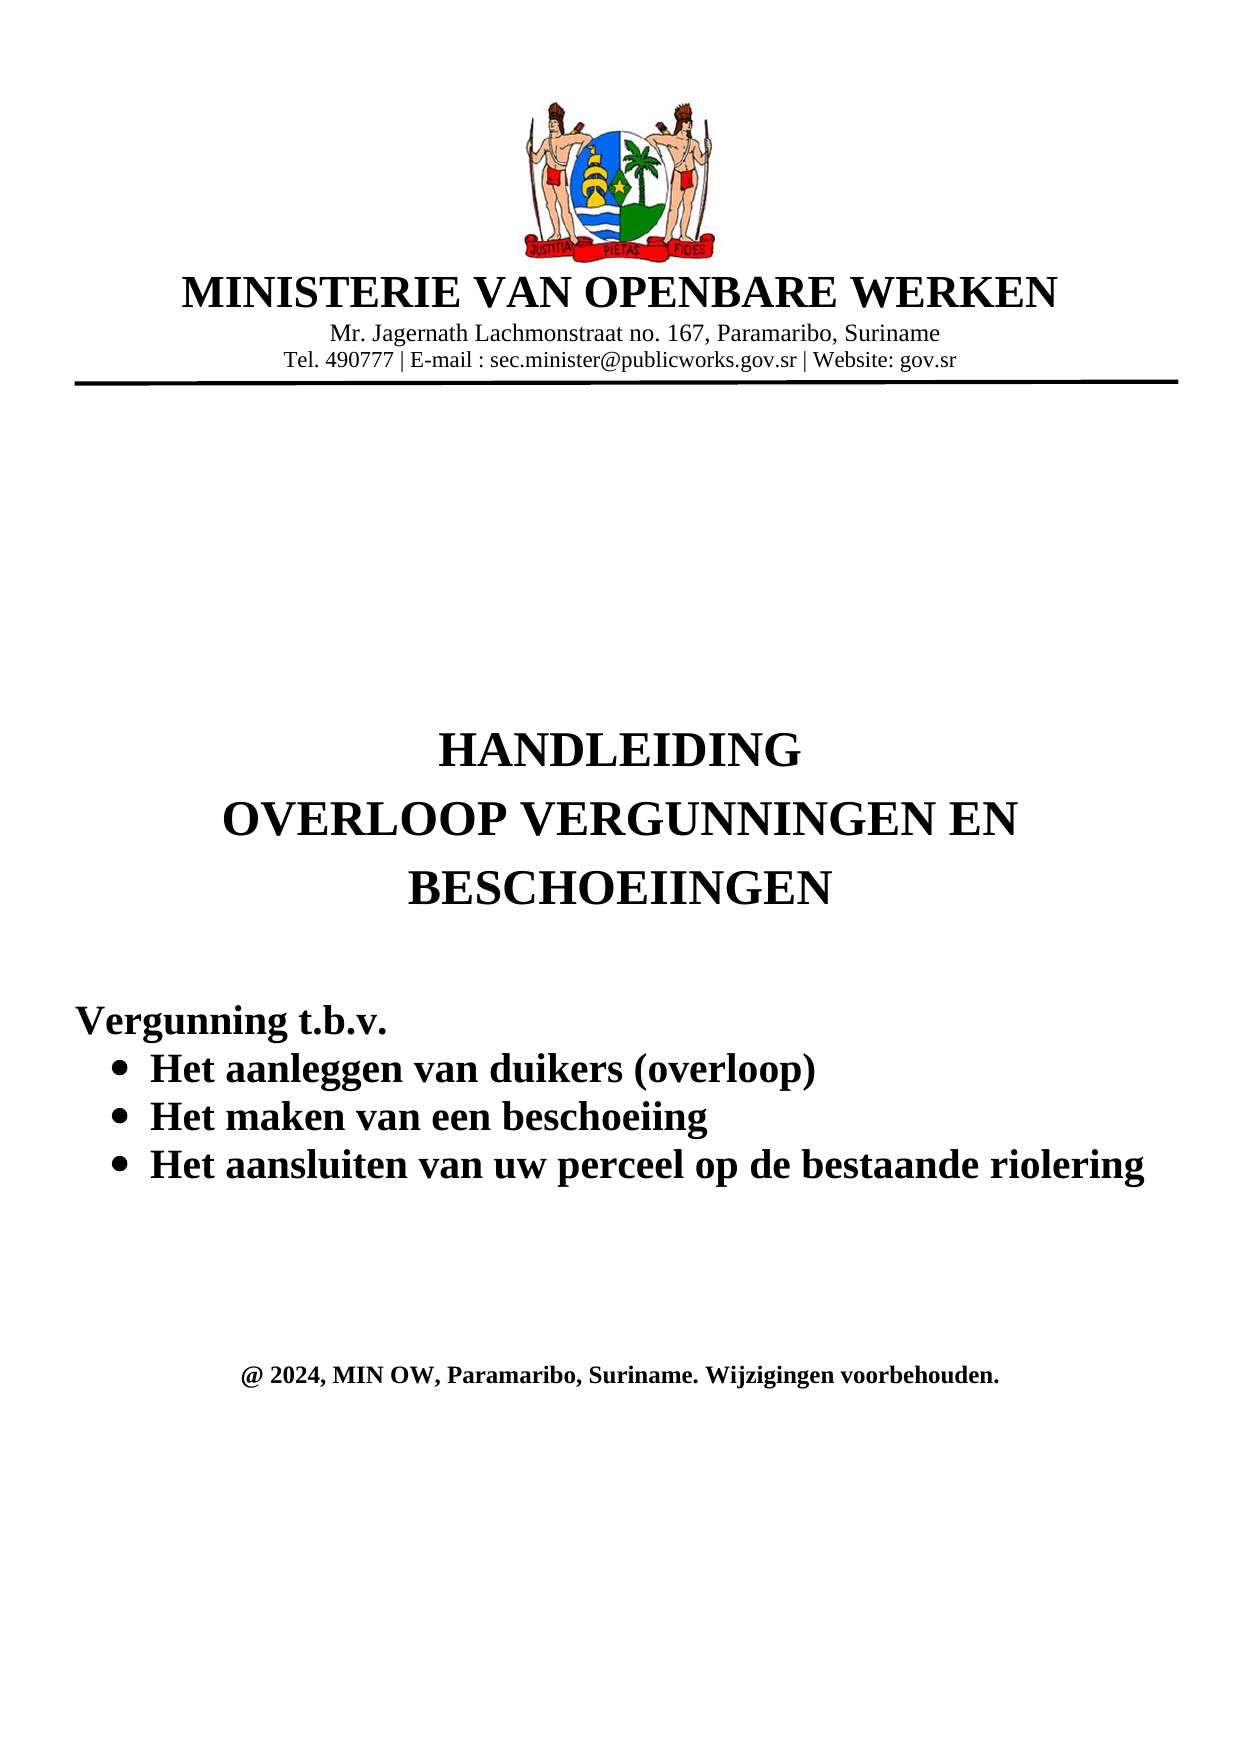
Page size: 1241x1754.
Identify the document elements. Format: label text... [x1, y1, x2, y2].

text Vergunning t.b.v. [75, 995, 1165, 1043]
list Het maken van een beschoeiing [112, 1091, 1165, 1139]
text HANDLEIDING [75, 719, 1165, 777]
text MINISTERIE VAN OPENBARE WERKEN [75, 265, 1165, 318]
text OVERLOOP VERGUNNINGEN EN BESCHOEIINGEN [75, 788, 1165, 915]
picture [517, 99, 724, 265]
list Het aansluiten van uw perceel op de bestaande riolering [112, 1139, 1165, 1187]
text Tel. 490777 | E-mail : sec.minister@publicworks.gov.sr | Website: gov.sr [75, 346, 1165, 373]
list Het aanleggen van duikers (overloop) [112, 1043, 1165, 1091]
text @ 2024, MIN OW, Paramaribo, Suriname. Wijzigingen voorbehouden. [75, 1360, 1165, 1388]
text Mr. Jagernath Lachmonstraat no. 167, Paramaribo, Suriname [75, 318, 1165, 346]
